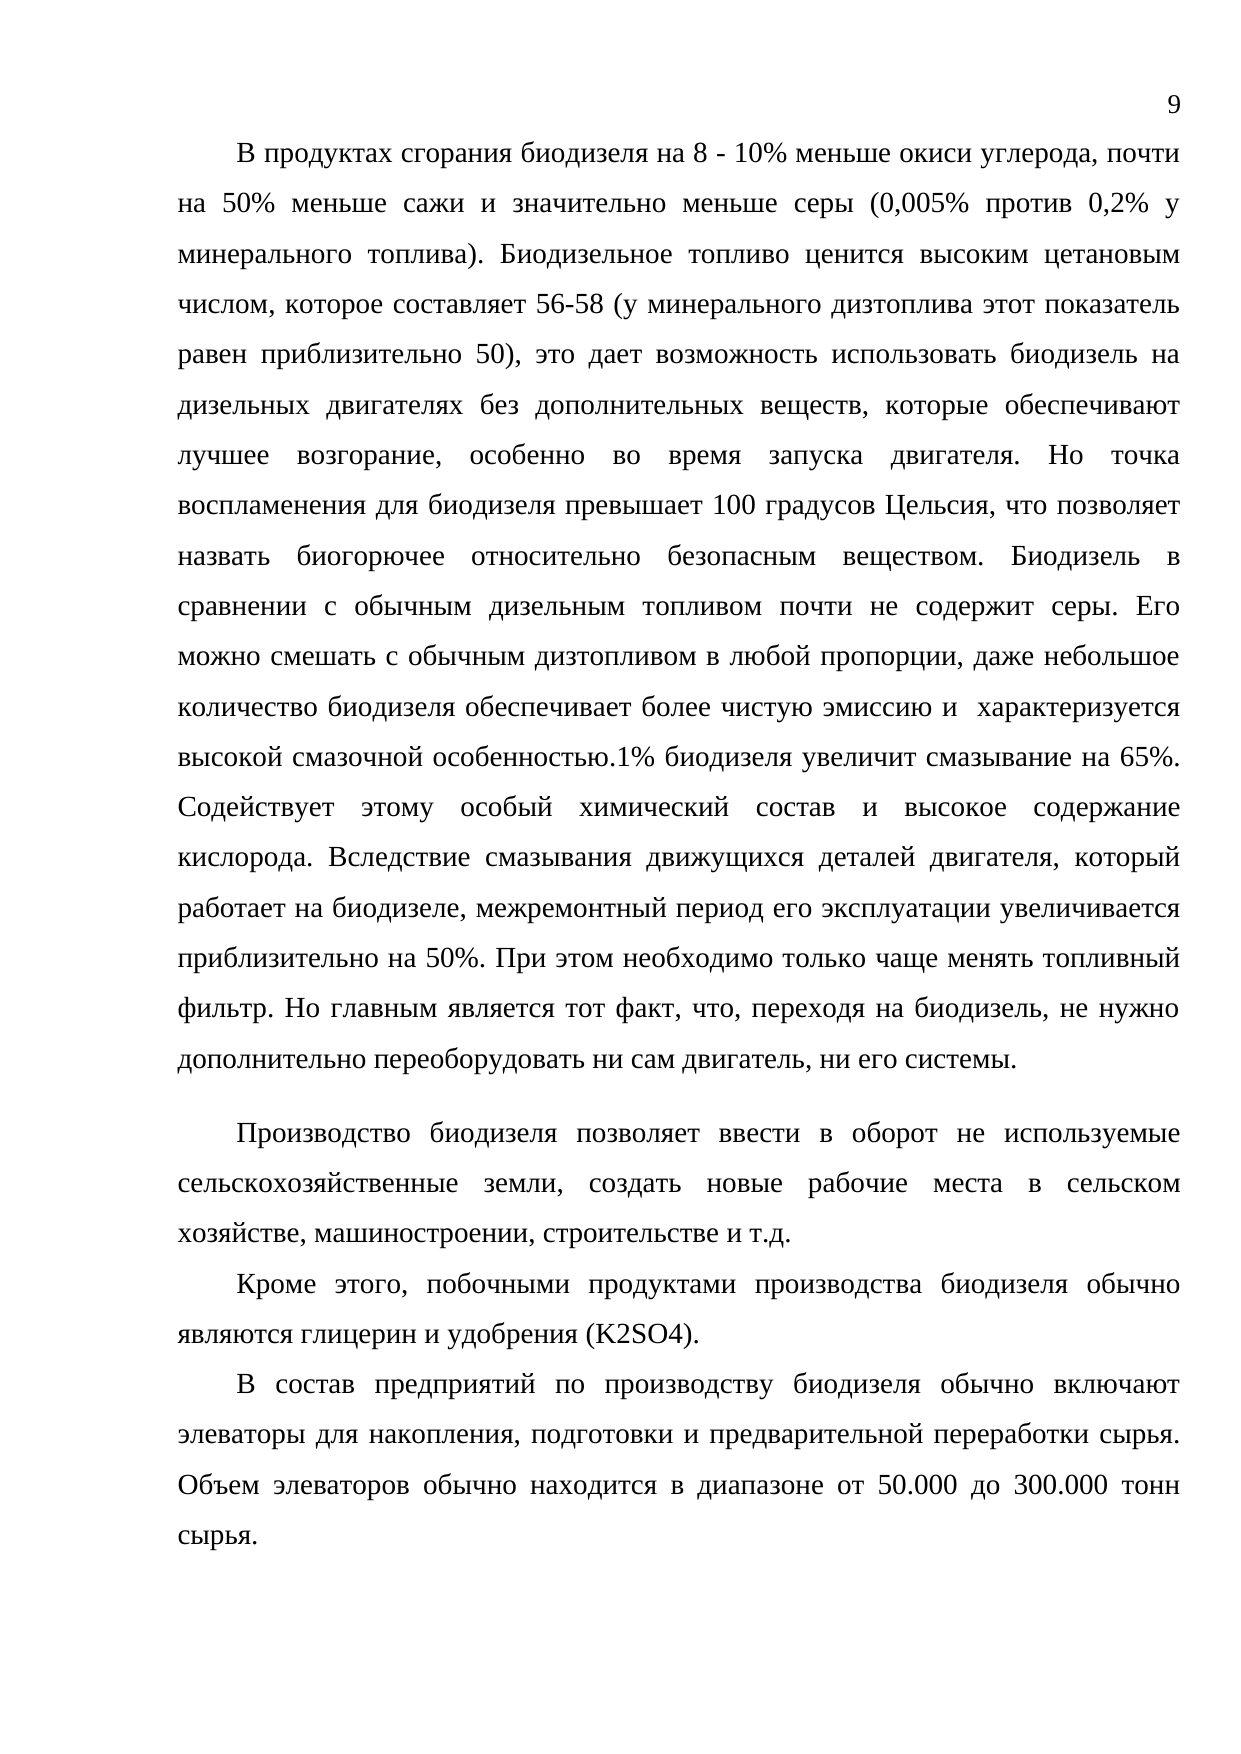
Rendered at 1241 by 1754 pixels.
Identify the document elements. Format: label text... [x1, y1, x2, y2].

subtitle В продуктах сгорания биодизеля на 8 - 10% меньше окиси углерода, почти на 50% меньше сажи и значительно меньше серы (0,005% против 0,2% у минерального топлива). Биодизельное топливо ценится высоким цетановым числом, которое составляет 56-58 (у минерального дизтоплива этот показатель равен приблизительно 50), это дает возможность использовать биодизель на дизельных двигателях без дополнительных веществ, которые обеспечивают лучшее возгорание, особенно во время запуска двигателя. Но точка воспламенения для биодизеля превышает 100 градусов Цельсия, что позволяет назвать биогорючее относительно безопасным веществом. Биодизель в сравнении с обычным дизельным топливом почти не содержит серы. Его можно смешать с обычным дизтопливом в любой пропорции, даже небольшое количество биодизеля обеспечивает более чистую эмиссию и характеризуется высокой смазочной особенностью.1% биодизеля увеличит смазывание на 65%. Содействует этому особый химический состав и высокое содержание кислорода. Вследствие смазывания движущихся деталей двигателя, который работает на биодизеле, межремонтный период его эксплуатации увеличивается приблизительно на 50%. При этом необходимо только чаще менять топливный фильтр. Но главным является тот факт, что, переходя на биодизель, не нужно дополнительно переоборудовать ни сам двигатель, ни его системы. [177, 135, 1181, 1074]
text В состав предприятий по производству биодизеля обычно включают элеваторы для накопления, подготовки и предварительной переработки сырья. Объем элеваторов обычно находится в диапазоне от 50.000 до 300.000 тонн сырья. [177, 1366, 1181, 1551]
text Производство биодизеля позволяет ввести в оборот не используемые сельскохозяйственные земли, создать новые рабочие места в сельском хозяйстве, машиностроении, строительстве и т.д. [177, 1115, 1181, 1249]
text Кроме этого, побочными продуктами производства биодизеля обычно являются глицерин и удобрения (K2SO4). [177, 1266, 1181, 1349]
